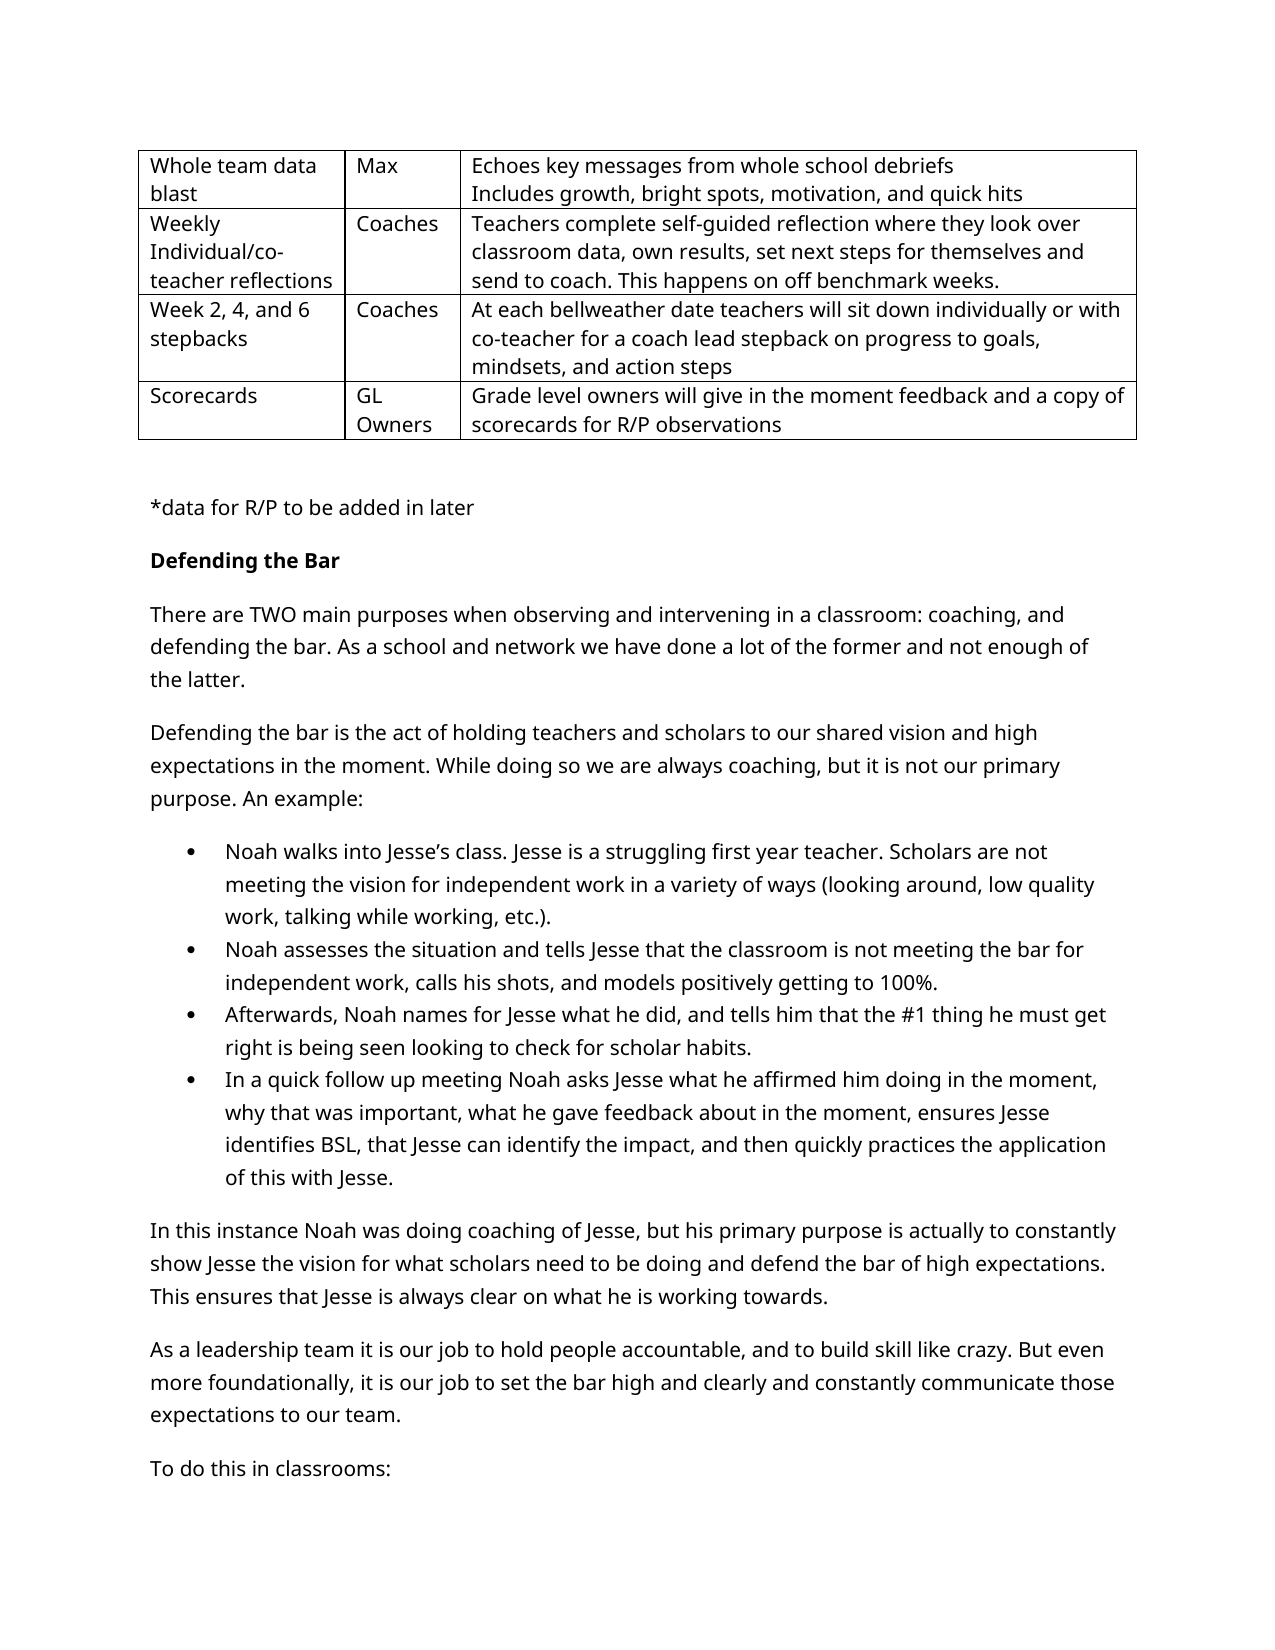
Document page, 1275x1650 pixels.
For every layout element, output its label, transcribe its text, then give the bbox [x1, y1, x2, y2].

table_cell Whole team data blast [139, 151, 344, 208]
text *data for R/P to be added in later [150, 493, 1125, 521]
table_cell Coaches [346, 209, 460, 294]
text There are TWO main purposes when observing and intervening in a classroom: coaching, and defending the bar. As a school and network we have done a lot of the former and not enough of the latter. [150, 600, 1125, 693]
text As a leadership team it is our job to hold people accountable, and to build skill like crazy. But even more foundationally, it is our job to set the bar high and clearly and constantly communicate those expectations to our team. [150, 1335, 1125, 1429]
list In a quick follow up meeting Noah asks Jesse what he affirmed him doing in the moment, why that was important, what he gave feedback about in the moment, ensures Jesse identifies BSL, that Jesse can identify the impact, and then quickly practices the application of this with Jesse. [187, 1065, 1125, 1192]
text In this instance Noah was doing coaching of Jesse, but his primary purpose is actually to constantly show Jesse the vision for what scholars need to be doing and defend the bar of high expectations. This ensures that Jesse is always clear on what he is working towards. [150, 1217, 1125, 1310]
table_cell Grade level owners will give in the moment feedback and a copy of scorecards for R/P observations [461, 382, 1136, 438]
list Noah walks into Jesse’s class. Jesse is a struggling first year teacher. Scholars are not meeting the vision for independent work in a variety of ways (looking around, low quality work, talking while working, etc.). [187, 837, 1125, 931]
text Defending the bar is the act of holding teachers and scholars to our shared vision and high expectations in the moment. While doing so we are always coaching, but it is not our primary purpose. An example: [150, 718, 1125, 812]
table_cell Week 2, 4, and 6 stepbacks [139, 295, 344, 381]
text Defending the Bar [150, 546, 1125, 575]
text To do this in classrooms: [150, 1454, 1125, 1482]
table_cell Coaches [346, 295, 460, 381]
table_cell Max [346, 151, 460, 208]
table_cell Echoes key messages from whole school debriefs Includes growth, bright spots, motivation, and quick hits [461, 151, 1136, 208]
list Afterwards, Noah names for Jesse what he did, and tells him that the #1 thing he must get right is being seen looking to check for scholar habits. [187, 1000, 1125, 1061]
table_cell Teachers complete self-guided reflection where they look over classroom data, own results, set next steps for themselves and send to coach. This happens on off benchmark weeks. [461, 209, 1136, 294]
table_cell Scorecards [139, 382, 344, 438]
table_cell At each bellweather date teachers will sit down individually or with co-teacher for a coach lead stepback on progress to goals, mindsets, and action steps [461, 295, 1136, 381]
table_cell GL Owners [346, 382, 460, 438]
list Noah assesses the situation and tells Jesse that the classroom is not meeting the bar for independent work, calls his shots, and models positively getting to 100%. [187, 935, 1125, 996]
table_cell Weekly Individual/co-teacher reflections [139, 209, 344, 294]
